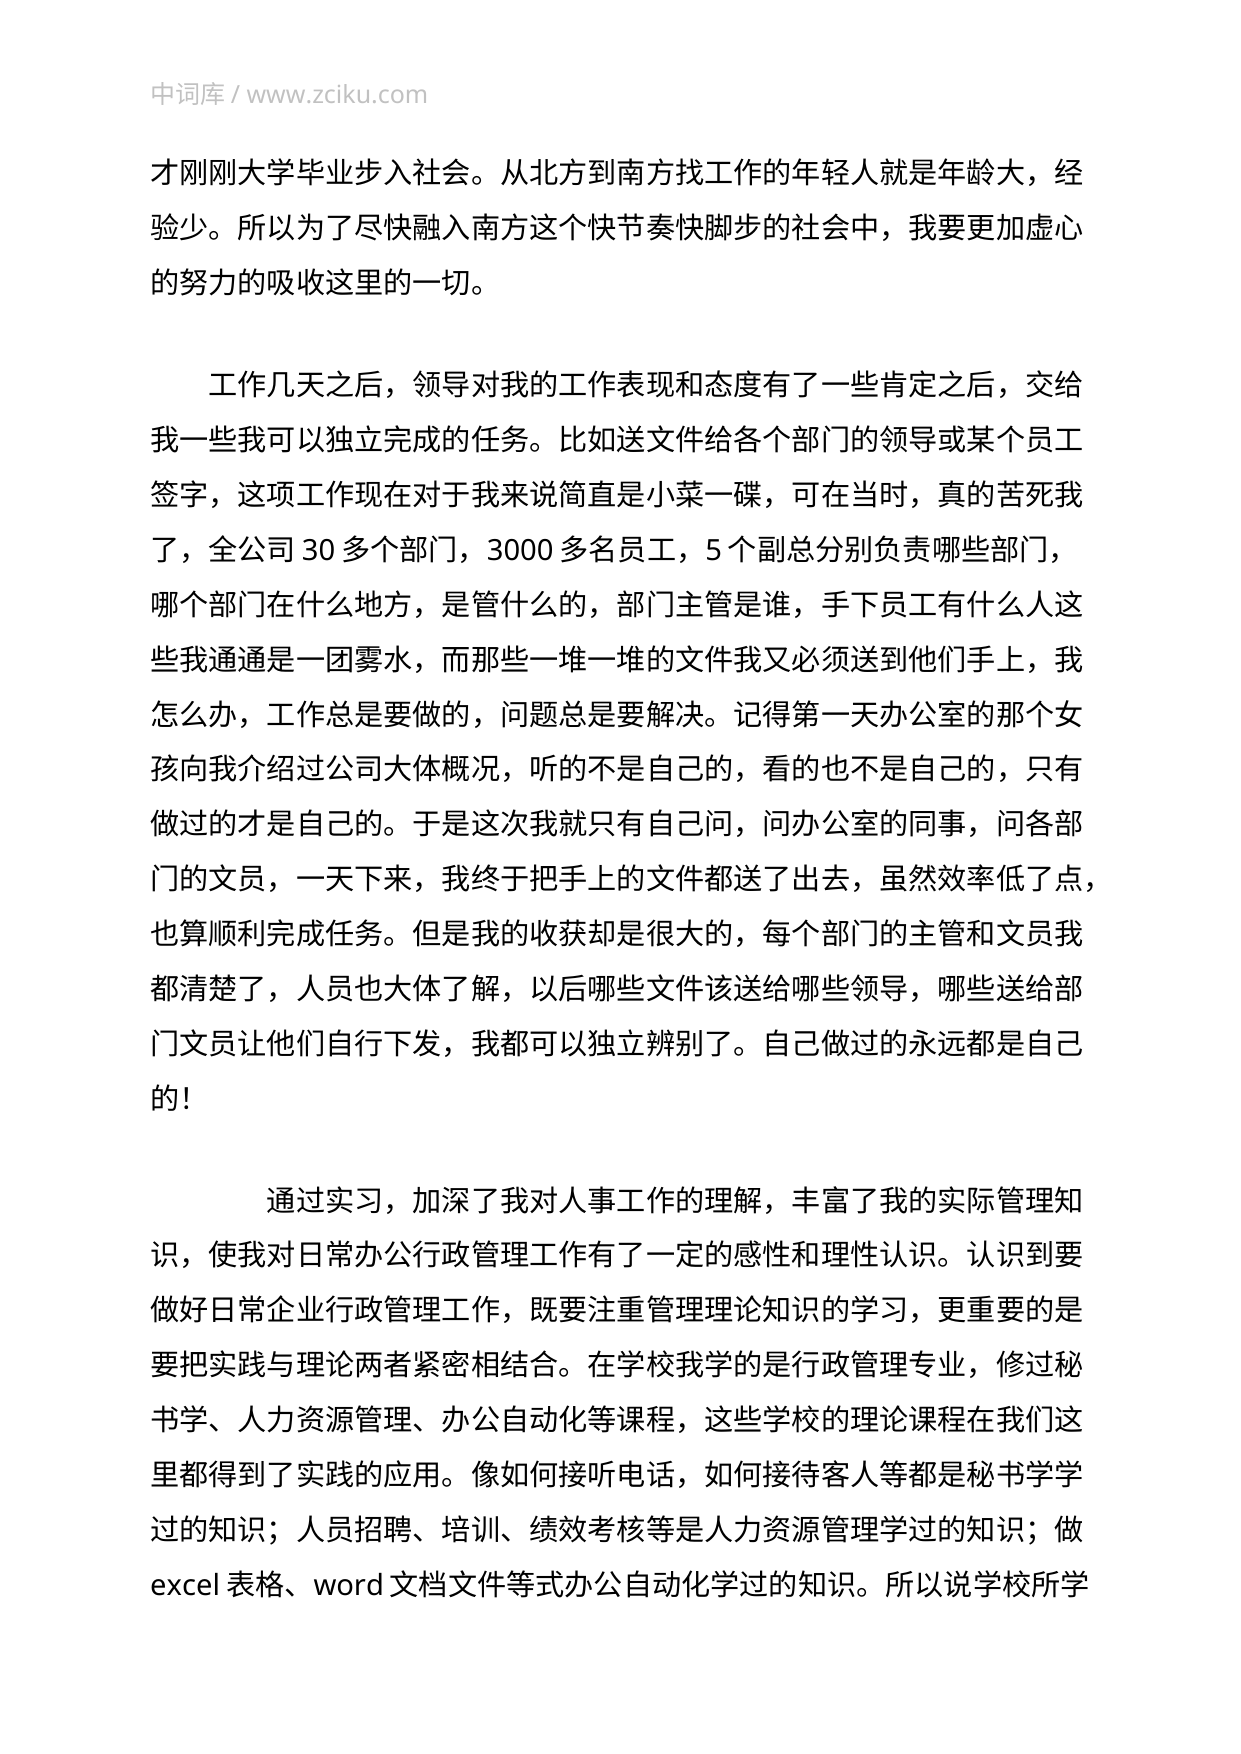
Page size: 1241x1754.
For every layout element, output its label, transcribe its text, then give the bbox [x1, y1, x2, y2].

text 工作几天之后，领导对我的工作表现和态度有了一些肯定之后，交给我一些我可以独立完成的任务。比如送文件给各个部门的领导或某个员工签字，这项工作现在对于我来说简直是小菜一碟，可在当时，真的苦死我了，全公司30多个部门，3000多名员工，5个副总分别负责哪些部门，哪个部门在什么地方，是管什么的，部门主管是谁，手下员工有什么人这些我通通是一团雾水，而那些一堆一堆的文件我又必须送到他们手上，我怎么办，工作总是要做的，问题总是要解决。记得第一天办公室的那个女孩向我介绍过公司大体概况，听的不是自己的，看的也不是自己的，只有做过的才是自己的。于是这次我就只有自己问，问办公室的同事，问各部门的文员，一天下来，我终于把手上的文件都送了出去，虽然效率低了点，也算顺利完成任务。但是我的收获却是很大的，每个部门的主管和文员我都清楚了，人员也大体了解，以后哪些文件该送给哪些领导，哪些送给部门文员让他们自行下发，我都可以独立辨别了。自己做过的永远都是自己的！ [150, 362, 1090, 1118]
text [150, 1177, 1090, 1604]
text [150, 150, 1090, 302]
